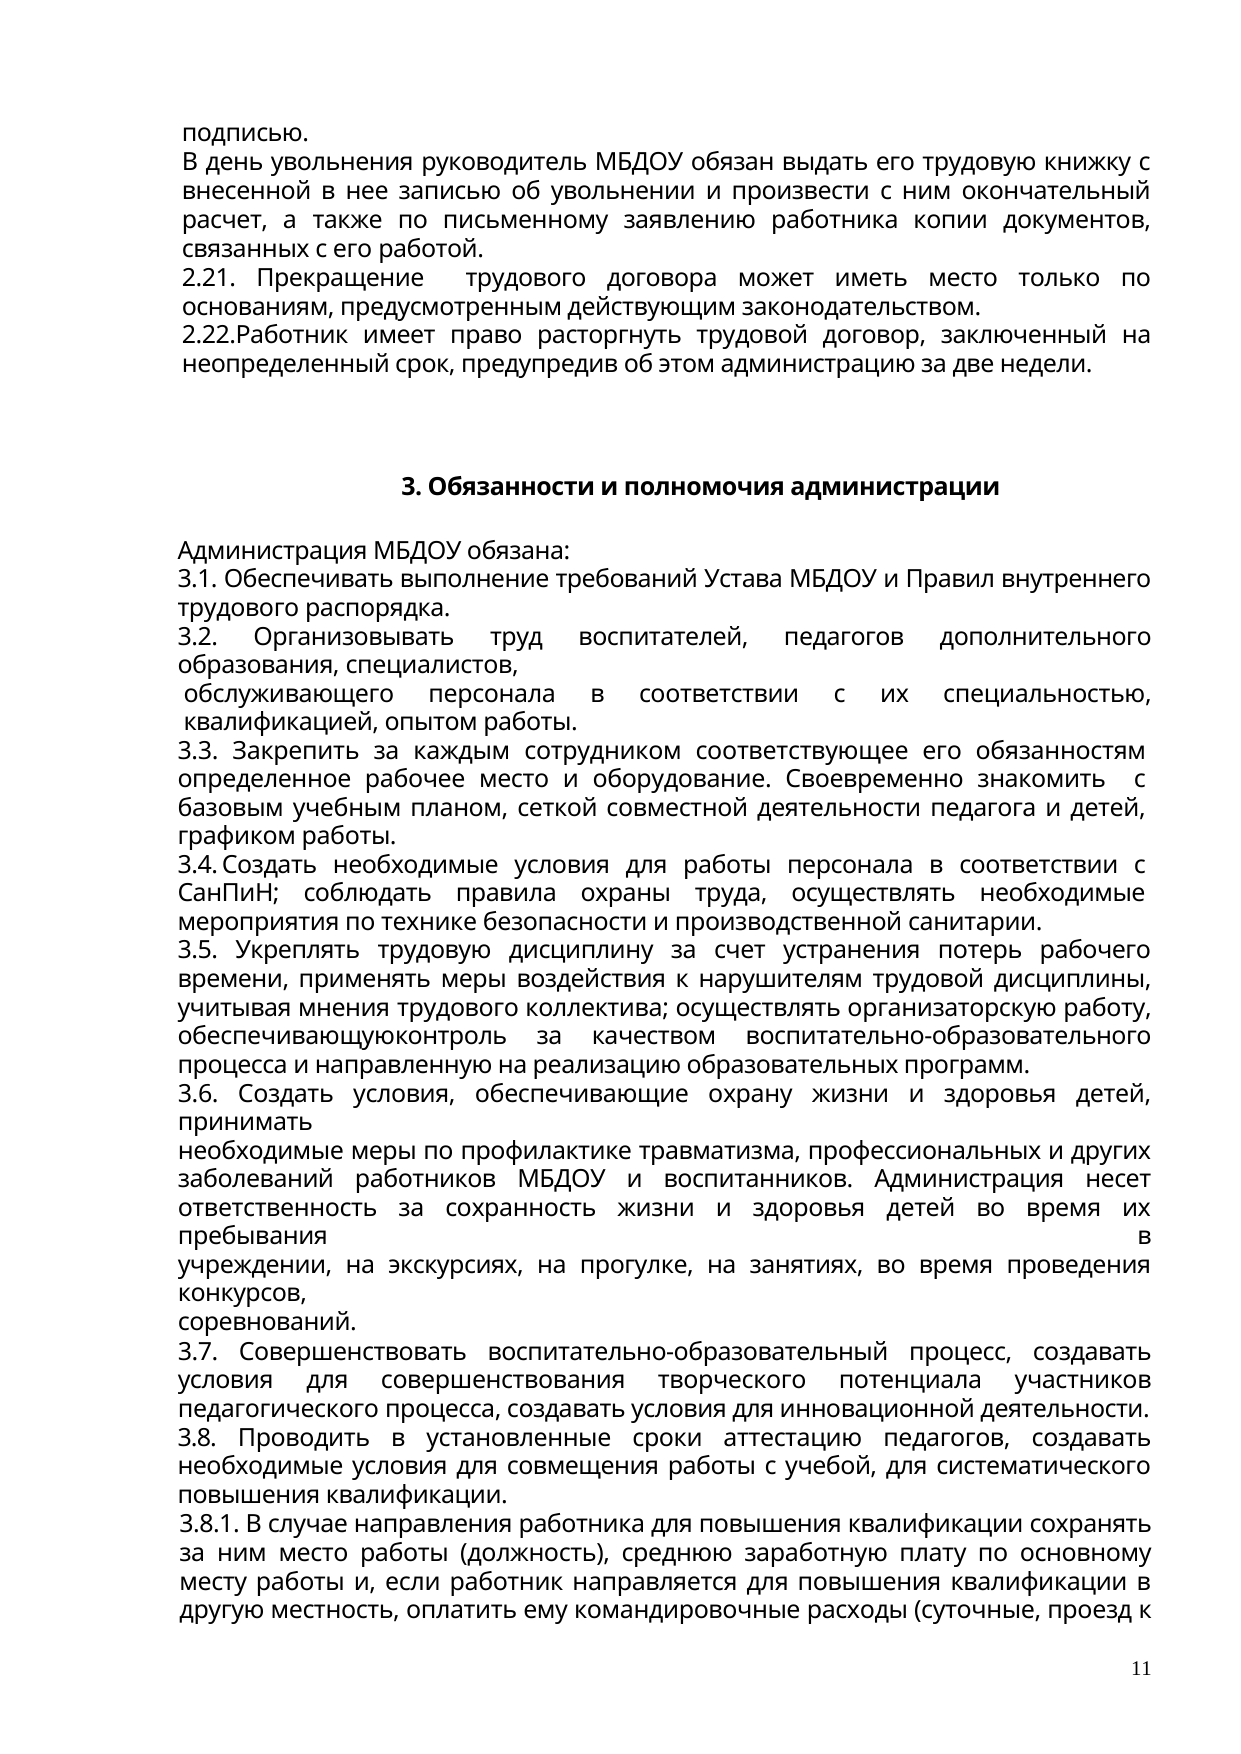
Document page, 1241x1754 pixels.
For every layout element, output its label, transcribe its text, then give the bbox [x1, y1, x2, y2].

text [182, 118, 1152, 147]
text 2.22.Работник имеет право расторгнуть трудовой договор, заключенный на неопределенный срок, предупредив об этом администрацию за две недели. [182, 321, 1152, 379]
text 3.6. Создать условия, обеспечивающие охрану жизни и здоровья детей, принимать необходимые меры по профилактике травматизма, профессиональных и других заболеваний работников МБДОУ и воспитанников. Администрация несет ответственность за сохранность жизни и здоровья детей во время их пребывания в учреждении, на экскурсиях, на прогулке, на занятиях, во время проведения конкурсов, соревнований. [178, 1079, 1152, 1336]
text 3.7. Совершенствовать воспитательно-образовательный процесс, создавать условия для совершенствования творческого потенциала участников педагогического процесса, создавать условия для инновационной деятельности. [178, 1337, 1152, 1423]
text 3.2. Организовывать труд воспитателей, педагогов дополнительного образования, специалистов, [177, 622, 1152, 679]
text обслуживающего персонала в соответствии с их специальностью, квалификацией, опытом работы. [183, 679, 1152, 736]
text 3.1. Обеспечивать выполнение требований Устава МБДОУ и Правил внутреннего трудового распорядка. [177, 565, 1152, 622]
list Создать необходимые условия для работы персонала в соответствии с СанПиН; соблюдать правила охраны труда, осуществлять необходимые мероприятия по технике безопасности и производственной санитарии. [177, 850, 1146, 936]
text 3.8. Проводить в установленные сроки аттестацию педагогов, создавать необходимые условия для совмещения работы с учебой, для систематического повышения квалификации. [177, 1423, 1152, 1509]
text Администрация МБДОУ обязана: [177, 536, 1152, 565]
text 3.5. Укреплять трудовую дисциплину за счет устранения потерь рабочего времени, применять меры воздействия к нарушителям трудовой дисциплины, учитывая мнения трудового коллектива; осуществлять организаторскую работу, обеспечивающуюконтроль за качеством воспитательно-образовательного процесса и направленную на реализацию образовательных программ. [177, 936, 1152, 1079]
text В день увольнения руководитель МБДОУ обязан выдать его трудовую книжку с внесенной в нее записью об увольнении и произвести с ним окончательный расчет, а также по письменному заявлению работника копии документов, связанных с его работой. [182, 147, 1152, 263]
text 2.21. Прекращение трудового договора может иметь место только по основаниям, предусмотренным действующим законодательством. [182, 263, 1152, 321]
text 3.3. Закрепить за каждым сотрудником соответствующее его обязанностям определенное рабочее место и оборудование. Своевременно знакомить с базовым учебным планом, сеткой совместной деятельности педагога и детей, графиком работы. [177, 736, 1146, 850]
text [179, 1510, 1152, 1624]
text 3. Обязанности и полномочия администрации [250, 469, 1152, 503]
